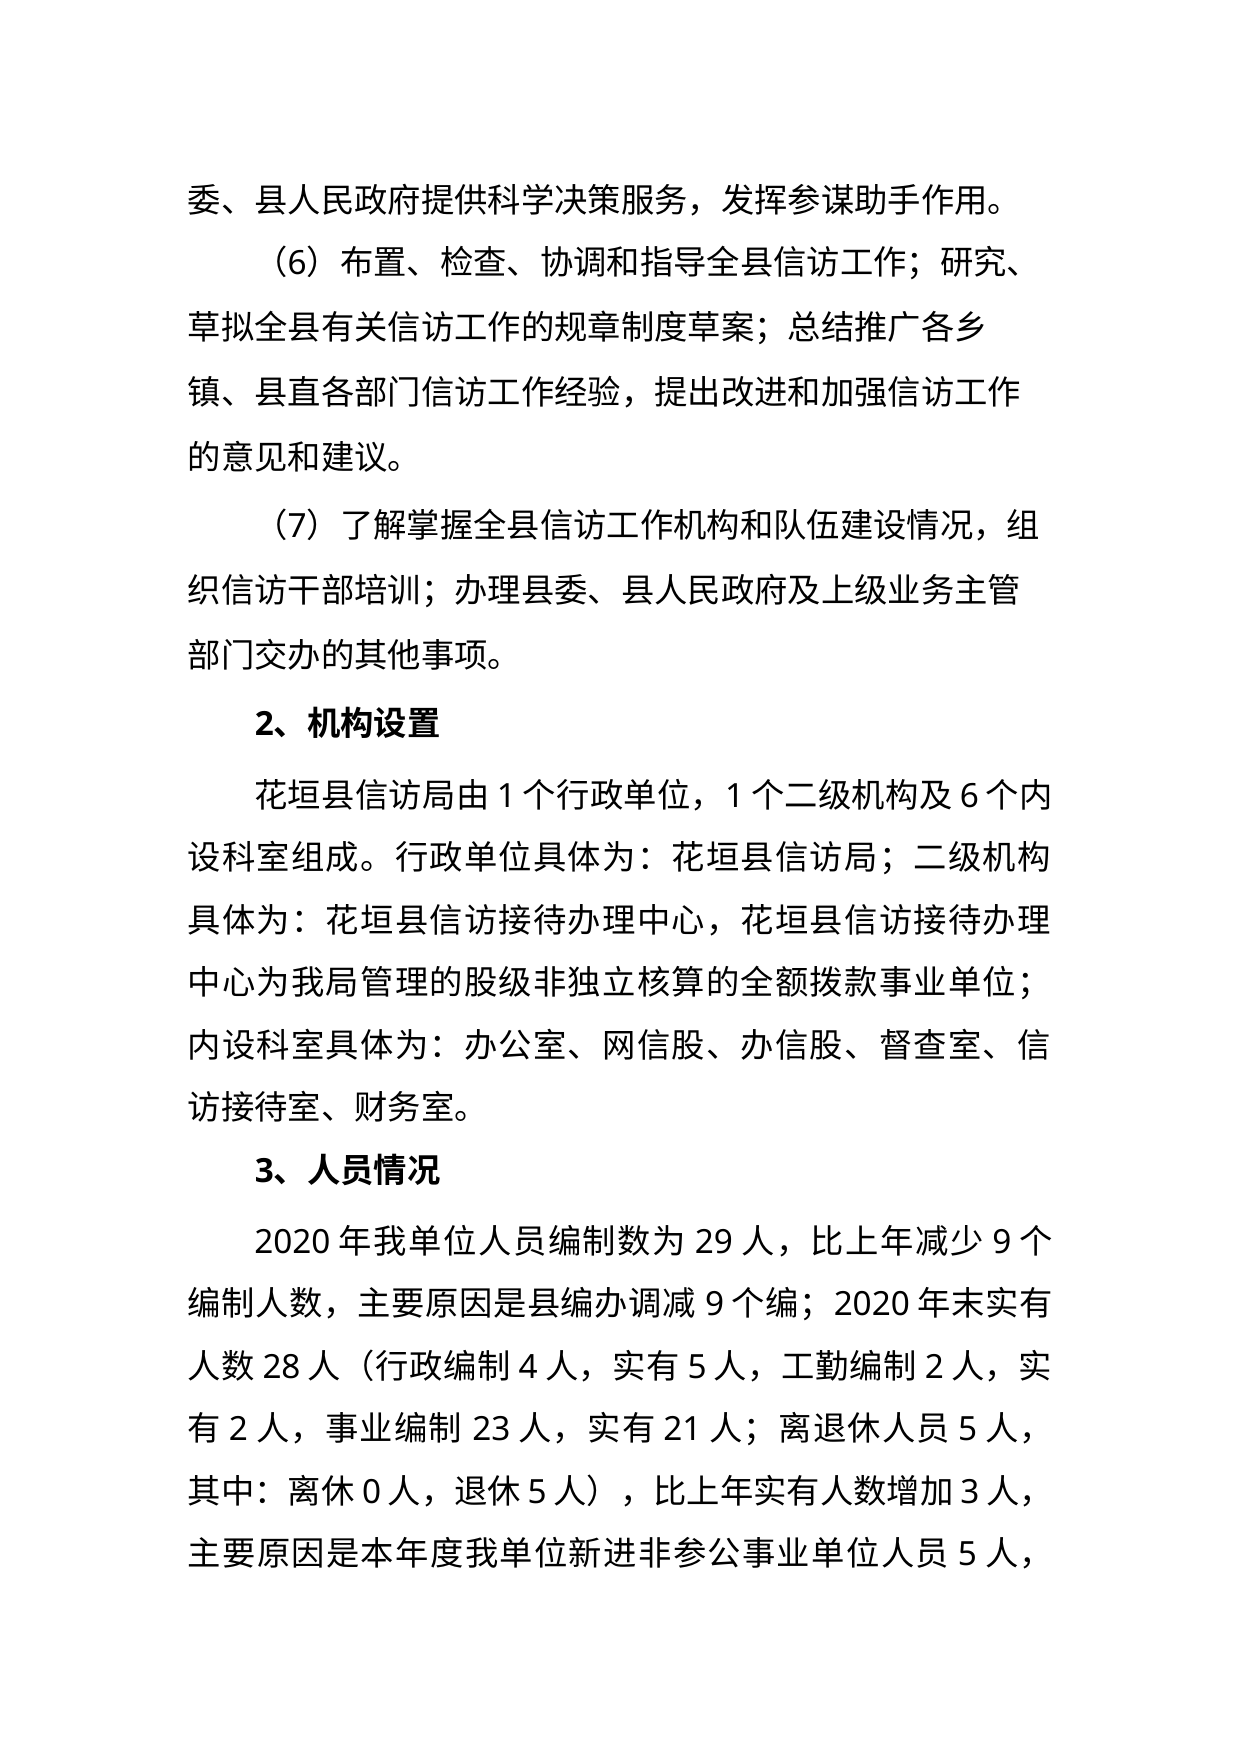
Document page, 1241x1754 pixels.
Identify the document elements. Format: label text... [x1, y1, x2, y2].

text 2、机构设置 [187, 689, 1053, 754]
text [187, 1203, 1053, 1578]
list 人员情况 [187, 1135, 1053, 1200]
text （6）布置、检查、协调和指导全县信访工作；研究、草拟全县有关信访工作的规章制度草案；总结推广各乡镇、县直各部门信访工作经验，提出改进和加强信访工作的意见和建议。 [187, 228, 1053, 488]
text （7）了解掌握全县信访工作机构和队伍建设情况，组织信访干部培训；办理县委、县人民政府及上级业务主管部门交办的其他事项。 [187, 491, 1053, 686]
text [187, 162, 1053, 224]
text 花垣县信访局由1个行政单位，1个二级机构及6个内设科室组成。行政单位具体为：花垣县信访局；二级机构具体为：花垣县信访接待办理中心，花垣县信访接待办理中心为我局管理的股级非独立核算的全额拨款事业单位；内设科室具体为：办公室、网信股、办信股、督查室、信访接待室、财务室。 [187, 757, 1053, 1132]
